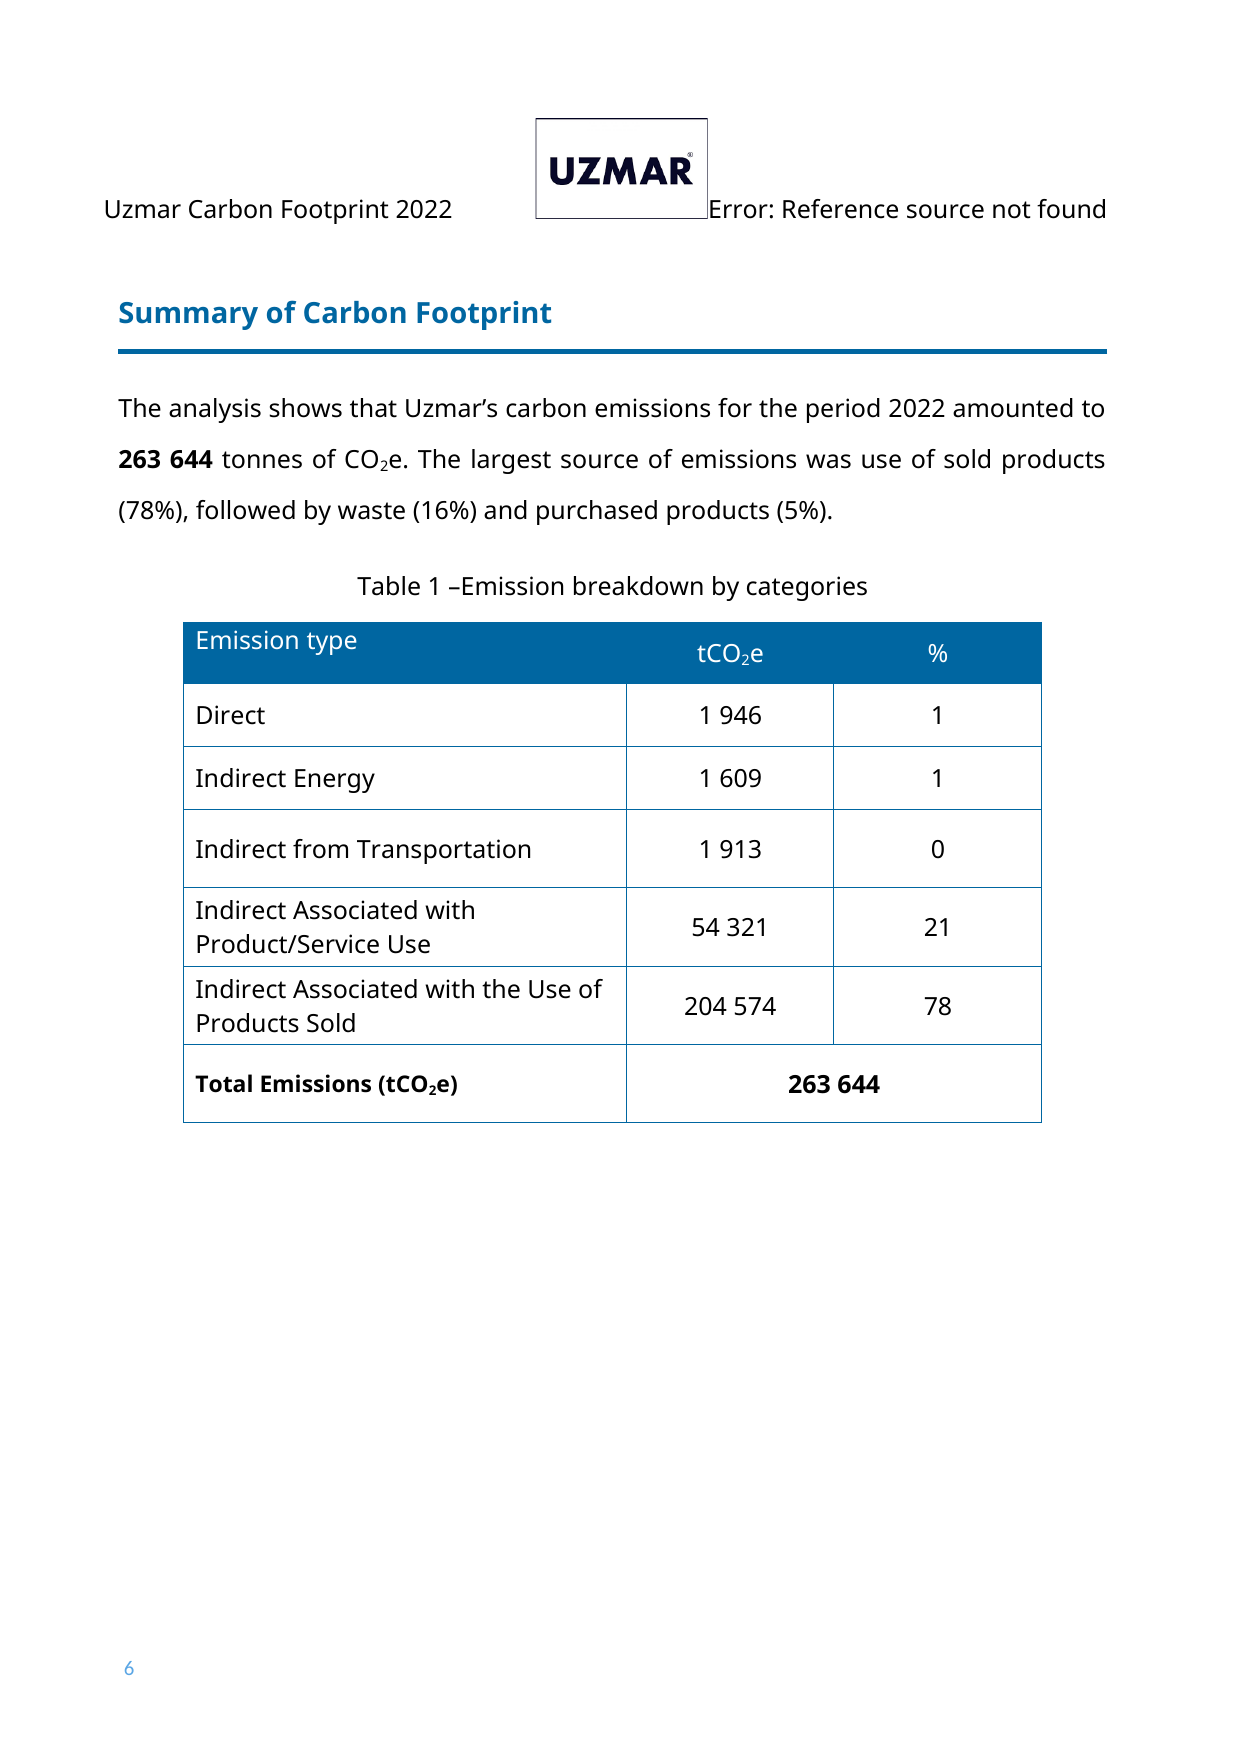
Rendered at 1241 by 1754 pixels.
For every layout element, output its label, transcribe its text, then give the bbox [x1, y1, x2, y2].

table_cell Indirect Energy [184, 747, 626, 809]
text Table 1 –Emission breakdown by categories [118, 568, 1107, 602]
table_cell 78 [834, 967, 1041, 1044]
subtitle Summary of Carbon Footprint [118, 293, 1107, 349]
table_cell 0 [834, 810, 1041, 887]
table_cell 204 574 [627, 967, 833, 1044]
table_cell 1 946 [627, 684, 833, 746]
table_cell 1 [834, 684, 1041, 746]
text The analysis shows that Uzmar’s carbon emissions for the period 2022 amounted to 263 644 tonnes of CO2e. The largest source of emissions was use of sold products (78%), followed by waste (16%) and purchased products (5%). [118, 390, 1107, 526]
table_cell 21 [834, 888, 1041, 966]
picture [535, 118, 708, 219]
table_cell 1 609 [627, 747, 833, 809]
table_cell 1 913 [627, 810, 833, 887]
table_cell Total Emissions (tCO2e) [184, 1045, 626, 1122]
table_cell 263 644 [627, 1045, 1041, 1122]
table_cell Indirect Associated with the Use of Products Sold [184, 967, 626, 1044]
table_cell Direct [184, 684, 626, 746]
table_header tCO2e [627, 623, 833, 683]
table_cell 1 [834, 747, 1041, 809]
table_header Emission type [184, 623, 626, 683]
table_cell 54 321 [627, 888, 833, 966]
table_cell Indirect Associated with Product/Service Use [184, 888, 626, 966]
table_header % [834, 623, 1041, 683]
table_cell Indirect from Transportation [184, 810, 626, 887]
